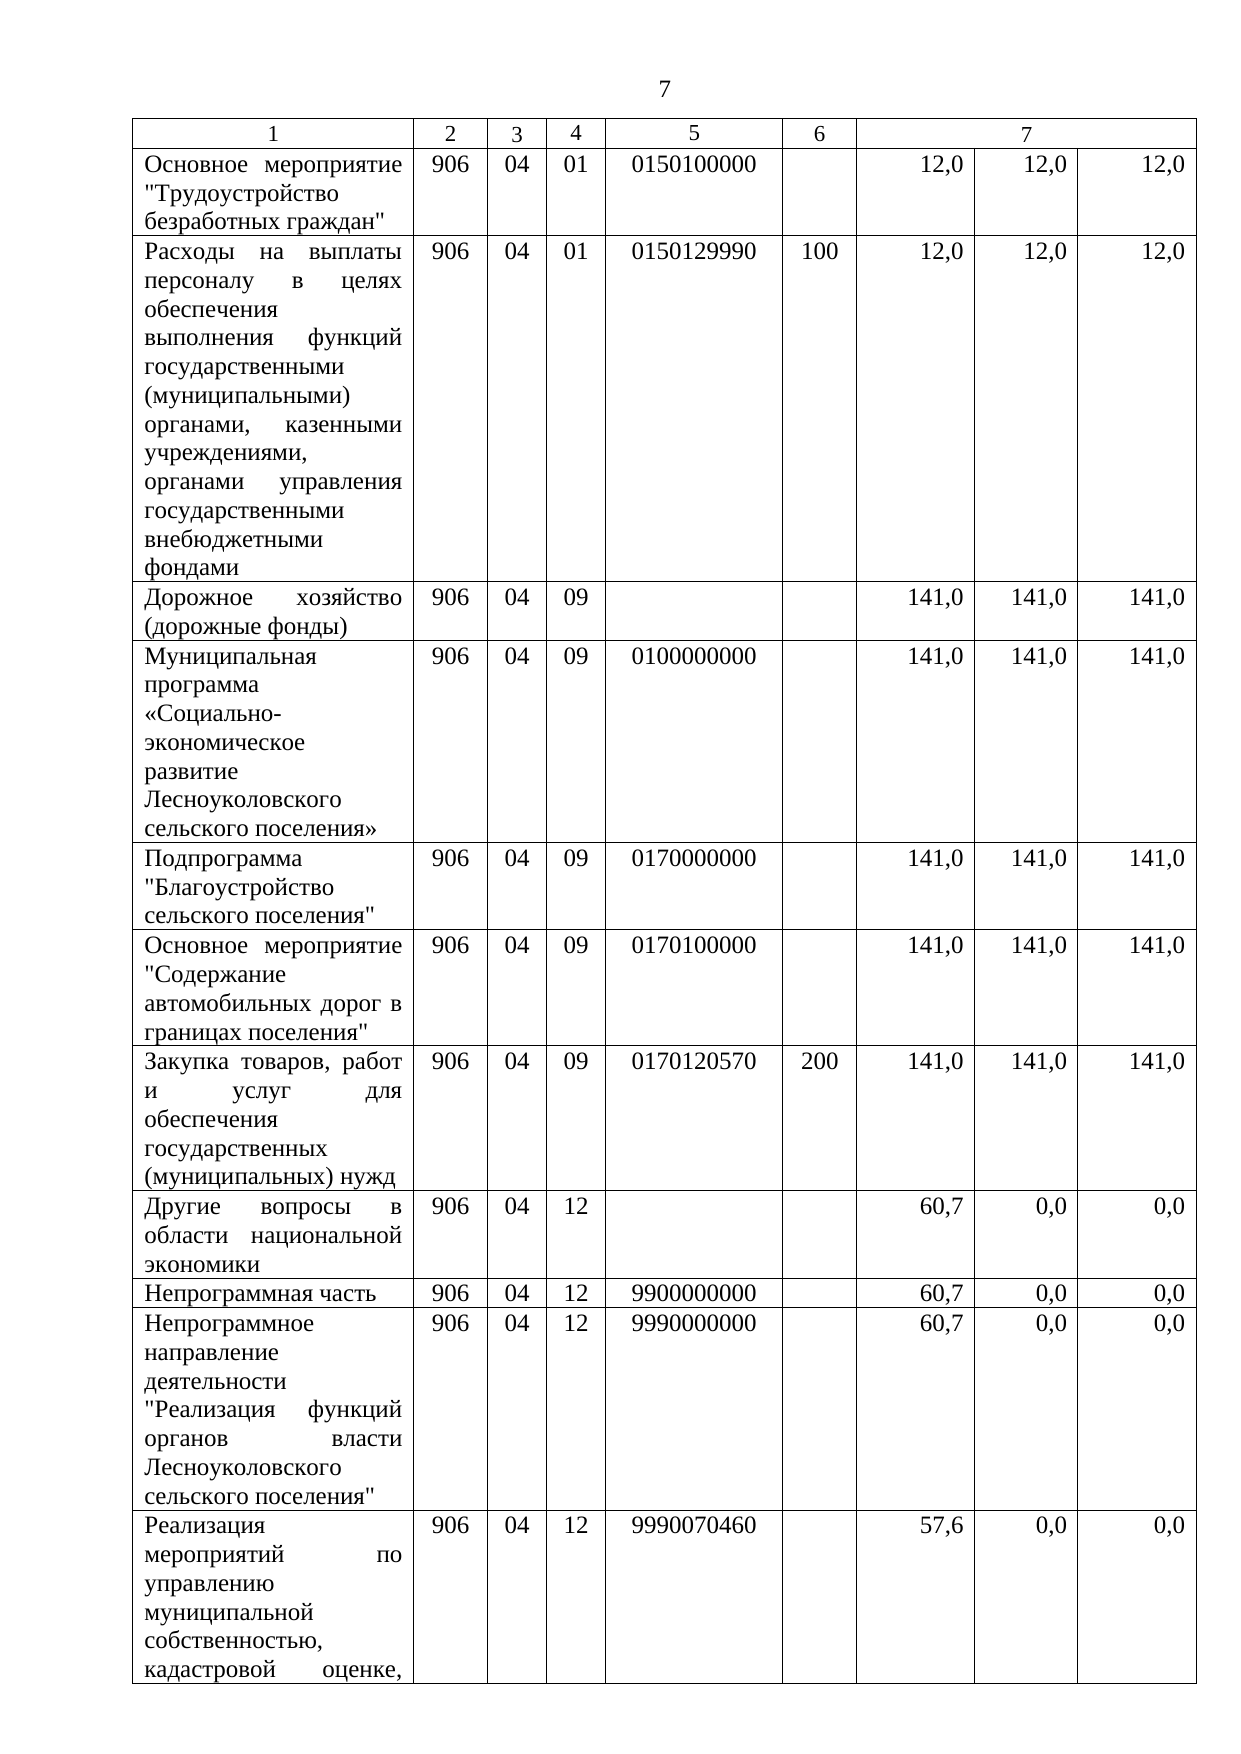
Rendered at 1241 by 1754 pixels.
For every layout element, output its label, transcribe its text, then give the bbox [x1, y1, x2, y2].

table_cell 0,0 [975, 1191, 1077, 1277]
table_header 1 [133, 119, 413, 148]
table_cell [783, 641, 856, 842]
table_header 6 [783, 119, 856, 148]
table_cell 200 [783, 1046, 856, 1190]
table_cell 04 [488, 641, 546, 842]
table_cell [783, 1308, 856, 1509]
table_cell 141,0 [1078, 582, 1196, 640]
table_cell 12 [547, 1191, 605, 1277]
table_cell 09 [547, 582, 605, 640]
table_cell 906 [414, 641, 487, 842]
table_cell 60,7 [857, 1191, 974, 1277]
table_cell 0150100000 [606, 149, 782, 235]
table_cell 12 [547, 1308, 605, 1509]
table_cell 04 [488, 843, 546, 929]
table_cell 04 [488, 149, 546, 235]
table_cell 9900000000 [606, 1279, 782, 1307]
table_cell 12,0 [975, 149, 1077, 235]
table_cell Закупка товаров, работ и услуг для обеспечения государственных (муниципальных) нужд [133, 1046, 413, 1190]
table_cell 141,0 [975, 582, 1077, 640]
table_cell Дорожное хозяйство (дорожные фонды) [133, 582, 413, 640]
table_cell [783, 149, 856, 235]
table_cell 04 [488, 930, 546, 1045]
table_cell 0170100000 [606, 930, 782, 1045]
table_cell 906 [414, 1308, 487, 1509]
table_cell 141,0 [857, 582, 974, 640]
table_cell 141,0 [1078, 1046, 1196, 1190]
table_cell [133, 236, 413, 581]
table_cell 04 [488, 236, 546, 581]
table_cell Подпрограмма "Благоустройство сельского поселения" [133, 843, 413, 929]
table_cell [133, 1511, 413, 1683]
table_cell 906 [414, 1191, 487, 1277]
table_cell 12 [547, 1279, 605, 1307]
table_cell 09 [547, 930, 605, 1045]
table_cell 141,0 [857, 930, 974, 1045]
table_cell 04 [488, 1511, 546, 1683]
table_cell 906 [414, 1046, 487, 1190]
table_cell 12,0 [857, 236, 974, 581]
table_cell Основное мероприятие "Трудоустройство безработных граждан" [133, 149, 413, 235]
table_cell [606, 1191, 782, 1277]
table_header 7 [857, 119, 1196, 148]
table_cell 09 [547, 843, 605, 929]
table_cell 04 [488, 1308, 546, 1509]
table_cell [783, 582, 856, 640]
table_cell 141,0 [1078, 641, 1196, 842]
table_cell 0100000000 [606, 641, 782, 842]
table_cell 100 [783, 236, 856, 581]
table_header 4 [547, 119, 605, 148]
table_cell 0,0 [1078, 1308, 1196, 1509]
table_cell 12,0 [1078, 149, 1196, 235]
table_header 5 [606, 119, 782, 148]
table_cell 906 [414, 582, 487, 640]
table_cell 09 [547, 641, 605, 842]
table_cell 141,0 [975, 1046, 1077, 1190]
table_cell 141,0 [975, 641, 1077, 842]
table_cell 906 [414, 843, 487, 929]
table_cell 906 [414, 236, 487, 581]
table_cell 0150129990 [606, 236, 782, 581]
table_cell 01 [547, 149, 605, 235]
table_cell 04 [488, 1279, 546, 1307]
table_cell 141,0 [975, 930, 1077, 1045]
table_cell 0,0 [1078, 1279, 1196, 1307]
table_cell [783, 930, 856, 1045]
table_cell 9990070460 [606, 1511, 782, 1683]
table_cell 60,7 [857, 1308, 974, 1509]
table_cell Основное мероприятие "Содержание автомобильных дорог в границах поселения" [133, 930, 413, 1045]
table_cell 0170000000 [606, 843, 782, 929]
table_cell 04 [488, 1046, 546, 1190]
table_cell 12 [547, 1511, 605, 1683]
table_cell 12,0 [1078, 236, 1196, 581]
table_cell 0,0 [975, 1308, 1077, 1509]
table_cell [783, 1191, 856, 1277]
table_cell Непрограммная часть [133, 1279, 413, 1307]
table_cell Непрограммное направление деятельности "Реализация функций органов власти Лесноуколовского сельского поселения" [133, 1308, 413, 1509]
table_cell 04 [488, 582, 546, 640]
table_cell 01 [547, 236, 605, 581]
table_cell 906 [414, 149, 487, 235]
table_cell 0,0 [975, 1279, 1077, 1307]
table_cell Другие вопросы в области национальной экономики [133, 1191, 413, 1277]
table_header 2 [414, 119, 487, 148]
table_cell 141,0 [1078, 843, 1196, 929]
table_cell 09 [547, 1046, 605, 1190]
table_cell 0170120570 [606, 1046, 782, 1190]
table_cell 141,0 [857, 843, 974, 929]
table_cell [783, 1511, 856, 1683]
table_cell 906 [414, 1511, 487, 1683]
table_cell 04 [488, 1191, 546, 1277]
table_cell [606, 582, 782, 640]
table_cell 57,6 [857, 1511, 974, 1683]
table_cell 0,0 [975, 1511, 1077, 1683]
table_cell 0,0 [1078, 1511, 1196, 1683]
table_cell 141,0 [857, 641, 974, 842]
table_cell 0,0 [1078, 1191, 1196, 1277]
table_cell 141,0 [975, 843, 1077, 929]
table_cell 141,0 [1078, 930, 1196, 1045]
table_cell 906 [414, 930, 487, 1045]
table_cell 906 [414, 1279, 487, 1307]
table_cell 12,0 [975, 236, 1077, 581]
table_cell 141,0 [857, 1046, 974, 1190]
table_cell 9990000000 [606, 1308, 782, 1509]
table_cell 12,0 [857, 149, 974, 235]
table_cell 60,7 [857, 1279, 974, 1307]
table_cell Муниципальная программа «Социально-экономическое развитие Лесноуколовского сельского поселения» [133, 641, 413, 842]
table_cell [783, 843, 856, 929]
table_cell [783, 1279, 856, 1307]
table_header 3 [488, 119, 546, 148]
